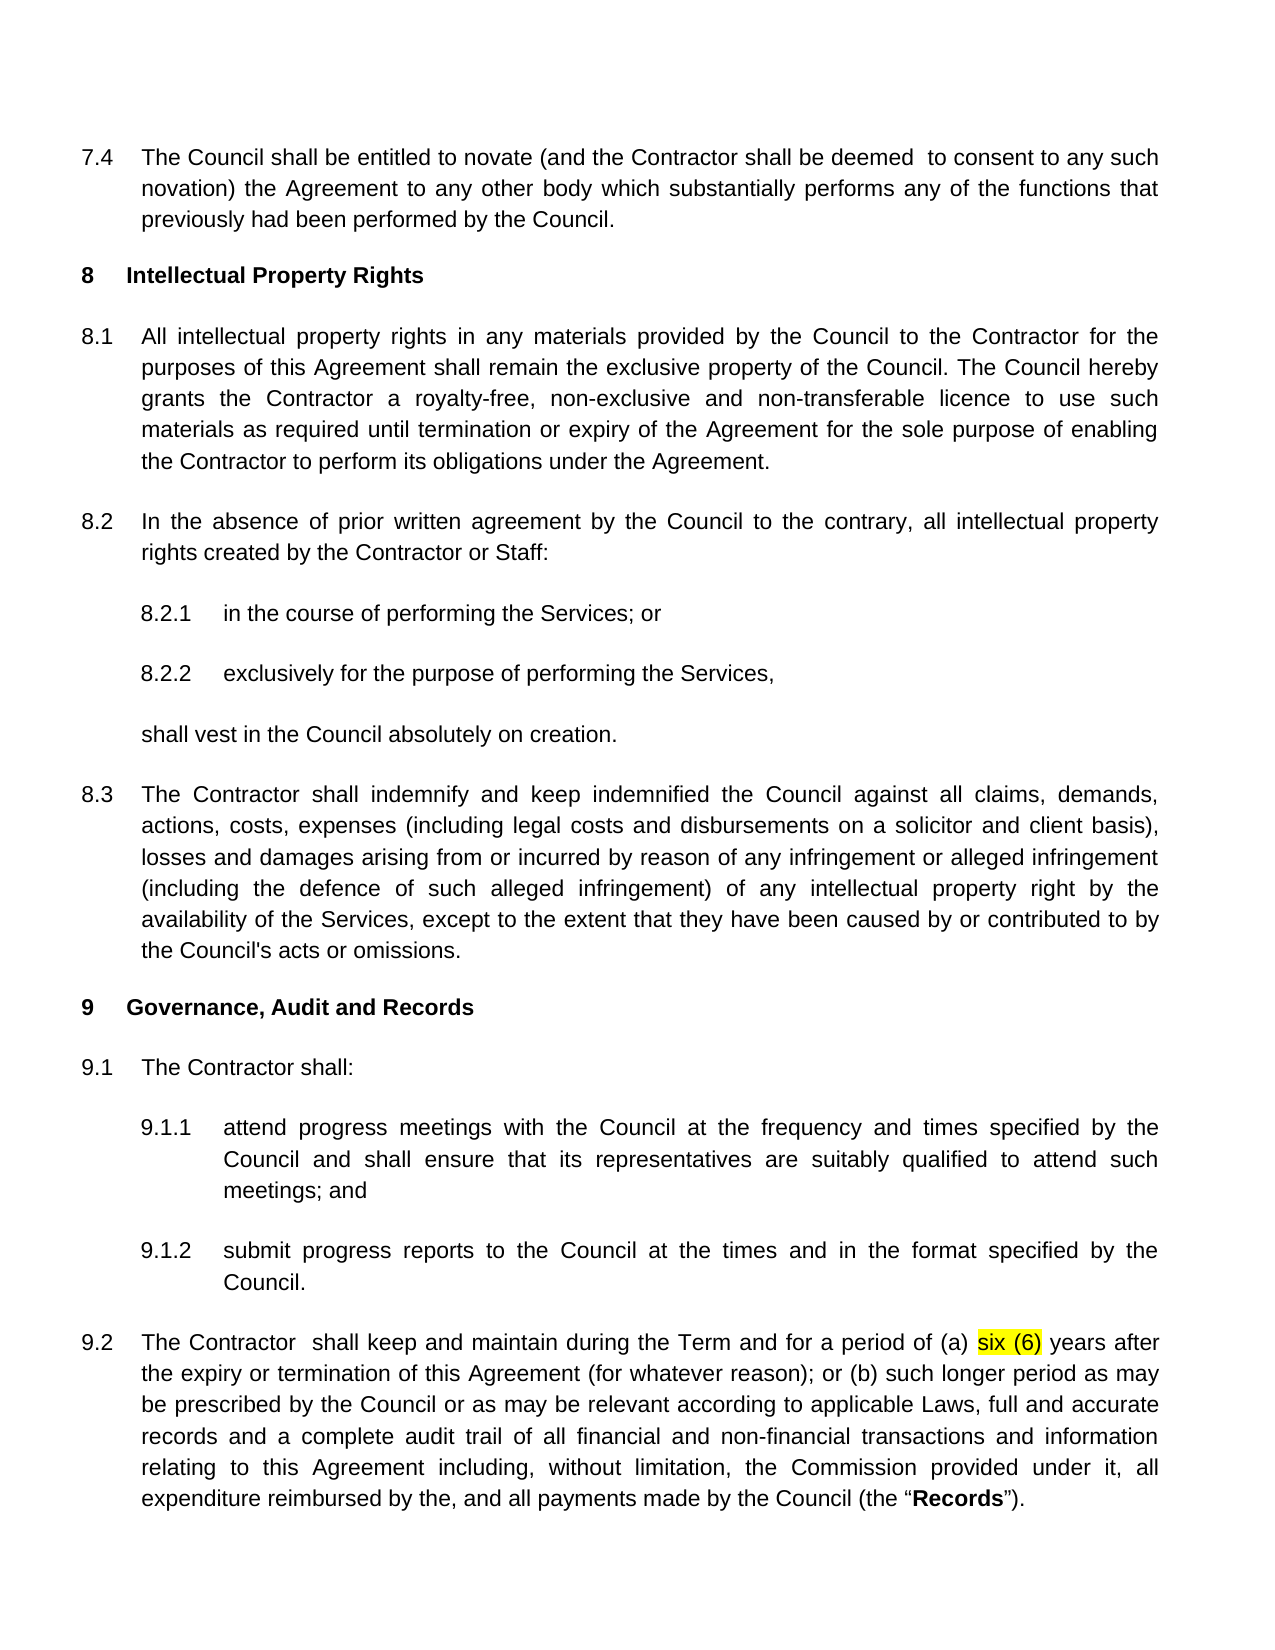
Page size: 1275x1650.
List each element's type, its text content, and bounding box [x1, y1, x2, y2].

title shall vest in the Council absolutely on creation. [141, 716, 1160, 747]
title submit progress reports to the Council at the times and in the format specified by the Council. [140, 1232, 1160, 1295]
title in the course of performing the Services; or [140, 595, 1160, 626]
title attend progress meetings with the Council at the frequency and times specified by the Council and shall ensure that its representatives are suitably qualified to attend such meetings; and [140, 1109, 1160, 1203]
title In the absence of prior written agreement by the Council to the contrary, all intellectual property rights created by the Contractor or Staff: [81, 503, 1160, 566]
title The Contractor shall indemnify and keep indemnified the Council against all claims, demands, actions, costs, expenses (including legal costs and disbursements on a solicitor and client basis), losses and damages arising from or incurred by reason of any infringement or alleged infringement (including the defence of such alleged infringement) of any intellectual property right by the availability of the Services, except to the extent that they have been caused by or contributed to by the Council's acts or omissions. [81, 776, 1160, 964]
title Governance, Audit and Records [81, 989, 1160, 1020]
title The Contractor shall: [81, 1049, 1160, 1080]
title Intellectual Property Rights [81, 257, 1160, 289]
title All intellectual property rights in any materials provided by the Council to the Contractor for the purposes of this Agreement shall remain the exclusive property of the Council. The Council hereby grants the Contractor a royalty-free, non-exclusive and non-transferable licence to use such materials as required until termination or expiry of the Agreement for the sole purpose of enabling the Contractor to perform its obligations under the Agreement. [81, 318, 1160, 474]
title exclusively for the purpose of performing the Services, [140, 655, 1160, 687]
title The Contractor shall keep and maintain during the Term and for a period of (a) six (6) years after the expiry or termination of this Agreement (for whatever reason); or (b) such longer period as may be prescribed by the Council or as may be relevant according to applicable Laws, full and accurate records and a complete audit trail of all financial and non-financial transactions and information relating to this Agreement including, without limitation, the Commission provided under it, all expenditure reimbursed by the, and all payments made by the Council (the “Records”). [81, 1324, 1160, 1512]
title The Council shall be entitled to novate (and the Contractor shall be deemed to consent to any such novation) the Agreement to any other body which substantially performs any of the functions that previously had been performed by the Council. [81, 139, 1160, 232]
